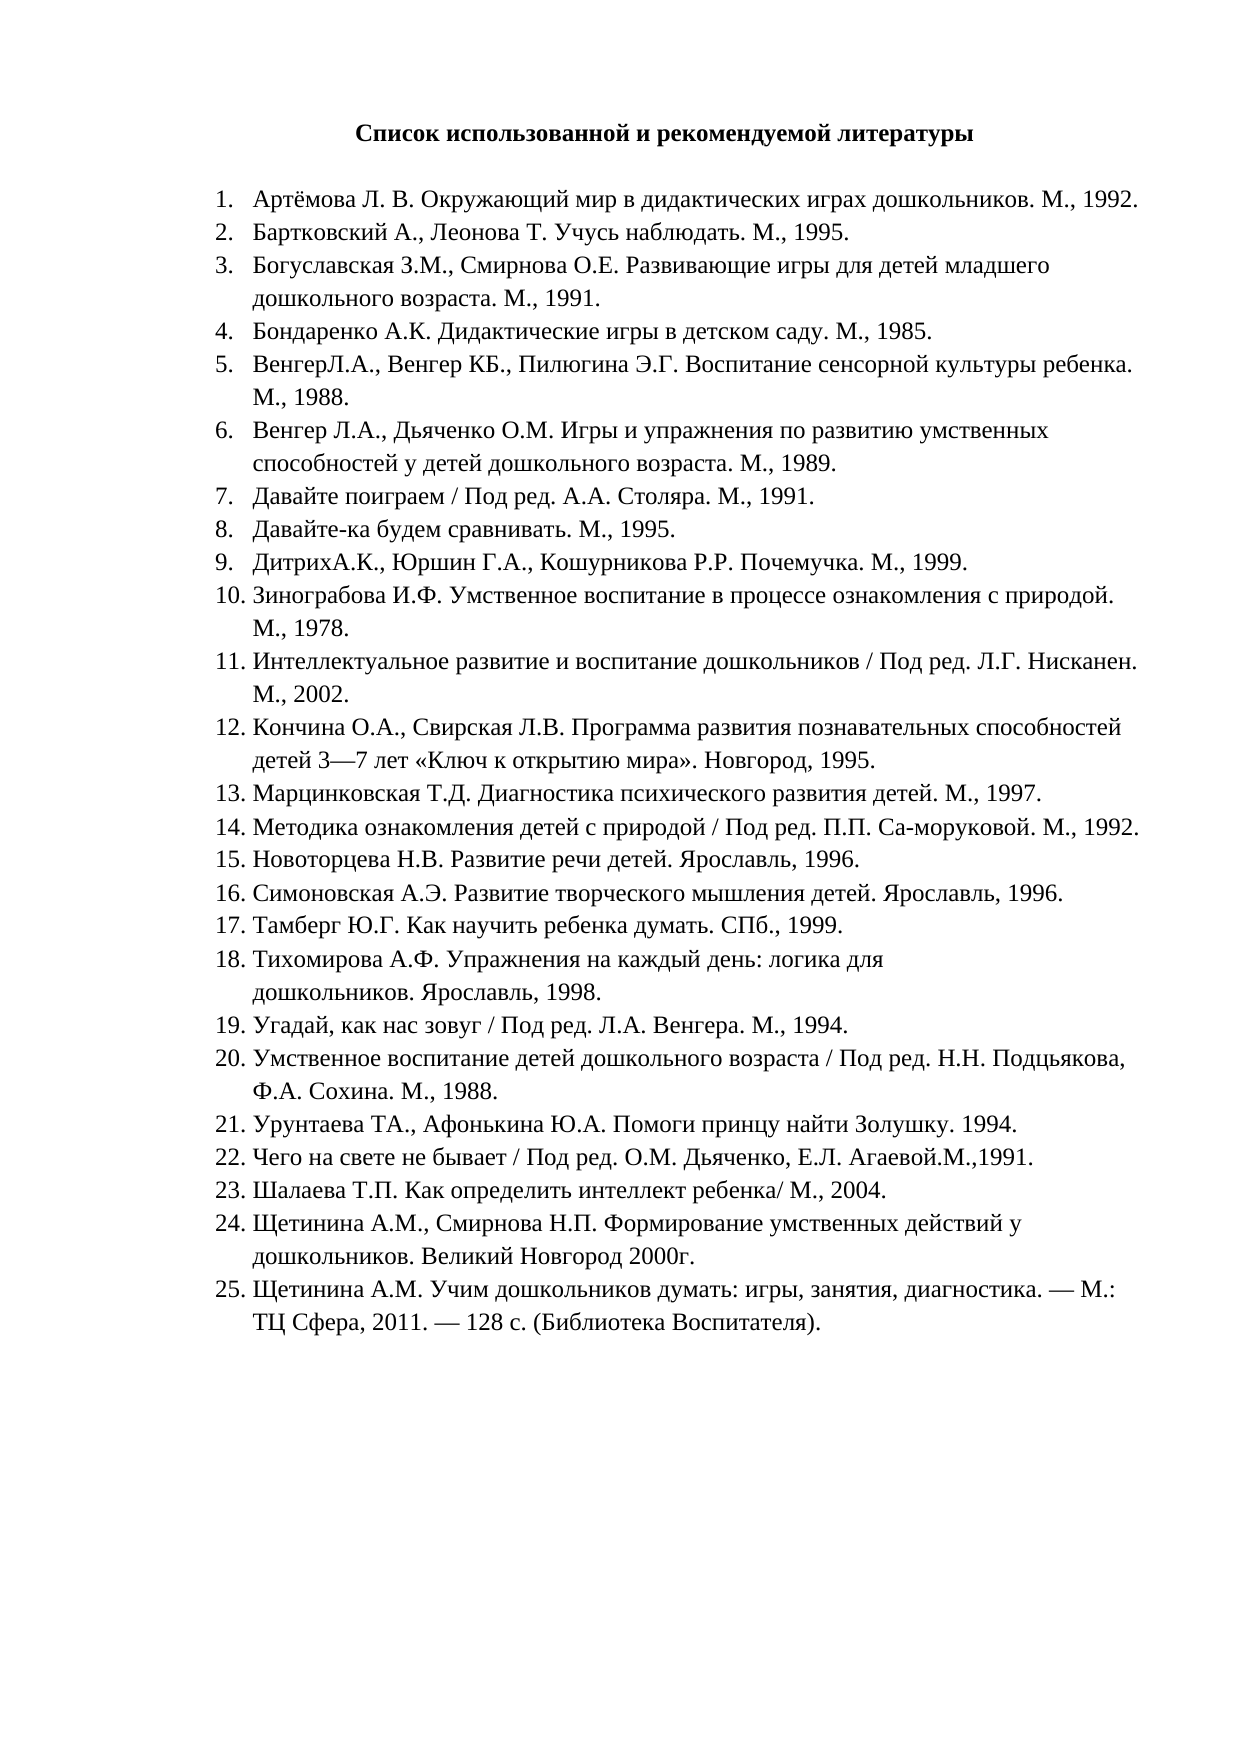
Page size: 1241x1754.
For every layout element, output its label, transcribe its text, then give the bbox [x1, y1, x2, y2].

list Щетинина А.М. Учим дошкольников думать: игры, занятия, диагностика. — М.: ТЦ Сфера, 2011. — 128 с. (Библиотека Воспитателя). [215, 1274, 1152, 1336]
list Давайте-ка будем сравнивать. М., 1995. [215, 514, 1152, 543]
list Венгер Л.А., Дьяченко О.М. Игры и упражнения по развитию умственных способностей у детей дошкольного возраста. М., 1989. [215, 415, 1152, 477]
list Тамберг Ю.Г. Как научить ребенка думать. СПб., 1999. [215, 911, 1152, 939]
list Давайте поиграем / Под ред. А.А. Столяра. М., 1991. [215, 481, 1152, 510]
list Интеллектуальное развитие и воспитание дошкольников / Под ред. Л.Г. Нисканен. М., 2002. [215, 646, 1152, 708]
list Зинограбова И.Ф. Умственное воспитание в процессе ознакомления с природой. М., 1978. [215, 580, 1152, 642]
list Бондаренко А.К. Дидактические игры в детском саду. М., 1985. [215, 316, 1152, 345]
list Урунтаева ТА., Афонькина Ю.А. Помоги принцу найти Золушку. 1994. [215, 1109, 1152, 1137]
list Артёмова Л. В. Окружающий мир в дидактических играх дошкольников. М., 1992. [215, 184, 1152, 213]
list Умственное воспитание детей дошкольного возраста / Под ред. Н.Н. Подцьякова, Ф.А. Сохина. М., 1988. [215, 1043, 1152, 1104]
list Шалаева Т.П. Как определить интеллект ребенка/ М., 2004. [215, 1175, 1152, 1203]
list Щетинина А.М., Смирнова Н.П. Формирование умственных действий у дошкольников. Великий Новгород 2000г. [215, 1208, 1152, 1269]
list Марцинковская Т.Д. Диагностика психического развития детей. М., 1997. [215, 778, 1152, 807]
list Богуславская З.М., Смирнова О.Е. Развивающие игры для детей младшего дошкольного возраста. М., 1991. [215, 250, 1152, 312]
list Угадай, как нас зовуг / Под ред. Л.А. Венгера. М., 1994. [215, 1010, 1152, 1038]
list ДитрихА.К., Юршин Г.А., Кошурникова Р.Р. Почемучка. М., 1999. [215, 547, 1152, 576]
list Симоновская А.Э. Развитие творческого мышления детей. Ярославль, 1996. [215, 878, 1152, 906]
list ВенгерЛ.А., Венгер КБ., Пилюгина Э.Г. Воспитание сенсорной культуры ребенка. М., 1988. [215, 349, 1152, 411]
list Тихомирова А.Ф. Упражнения на каждый день: логика для дошкольников. Ярославль, 1998. [215, 944, 1152, 1005]
list Кончина О.А., Свирская Л.В. Программа развития познавательных способностей детей 3—7 лет «Ключ к открытию мира». Новгород, 1995. [215, 712, 1152, 774]
text Список использованной и рекомендуемой литературы [177, 118, 1152, 147]
list Новоторцева Н.В. Развитие речи детей. Ярославль, 1996. [215, 844, 1152, 873]
list Чего на свете не бывает / Под ред. О.М. Дьяченко, Е.Л. Агаевой.М.,1991. [215, 1142, 1152, 1171]
list Методика ознакомления детей с природой / Под ред. П.П. Са-моруковой. М., 1992. [215, 812, 1152, 840]
list Бартковский А., Леонова Т. Учусь наблюдать. М., 1995. [215, 217, 1152, 246]
